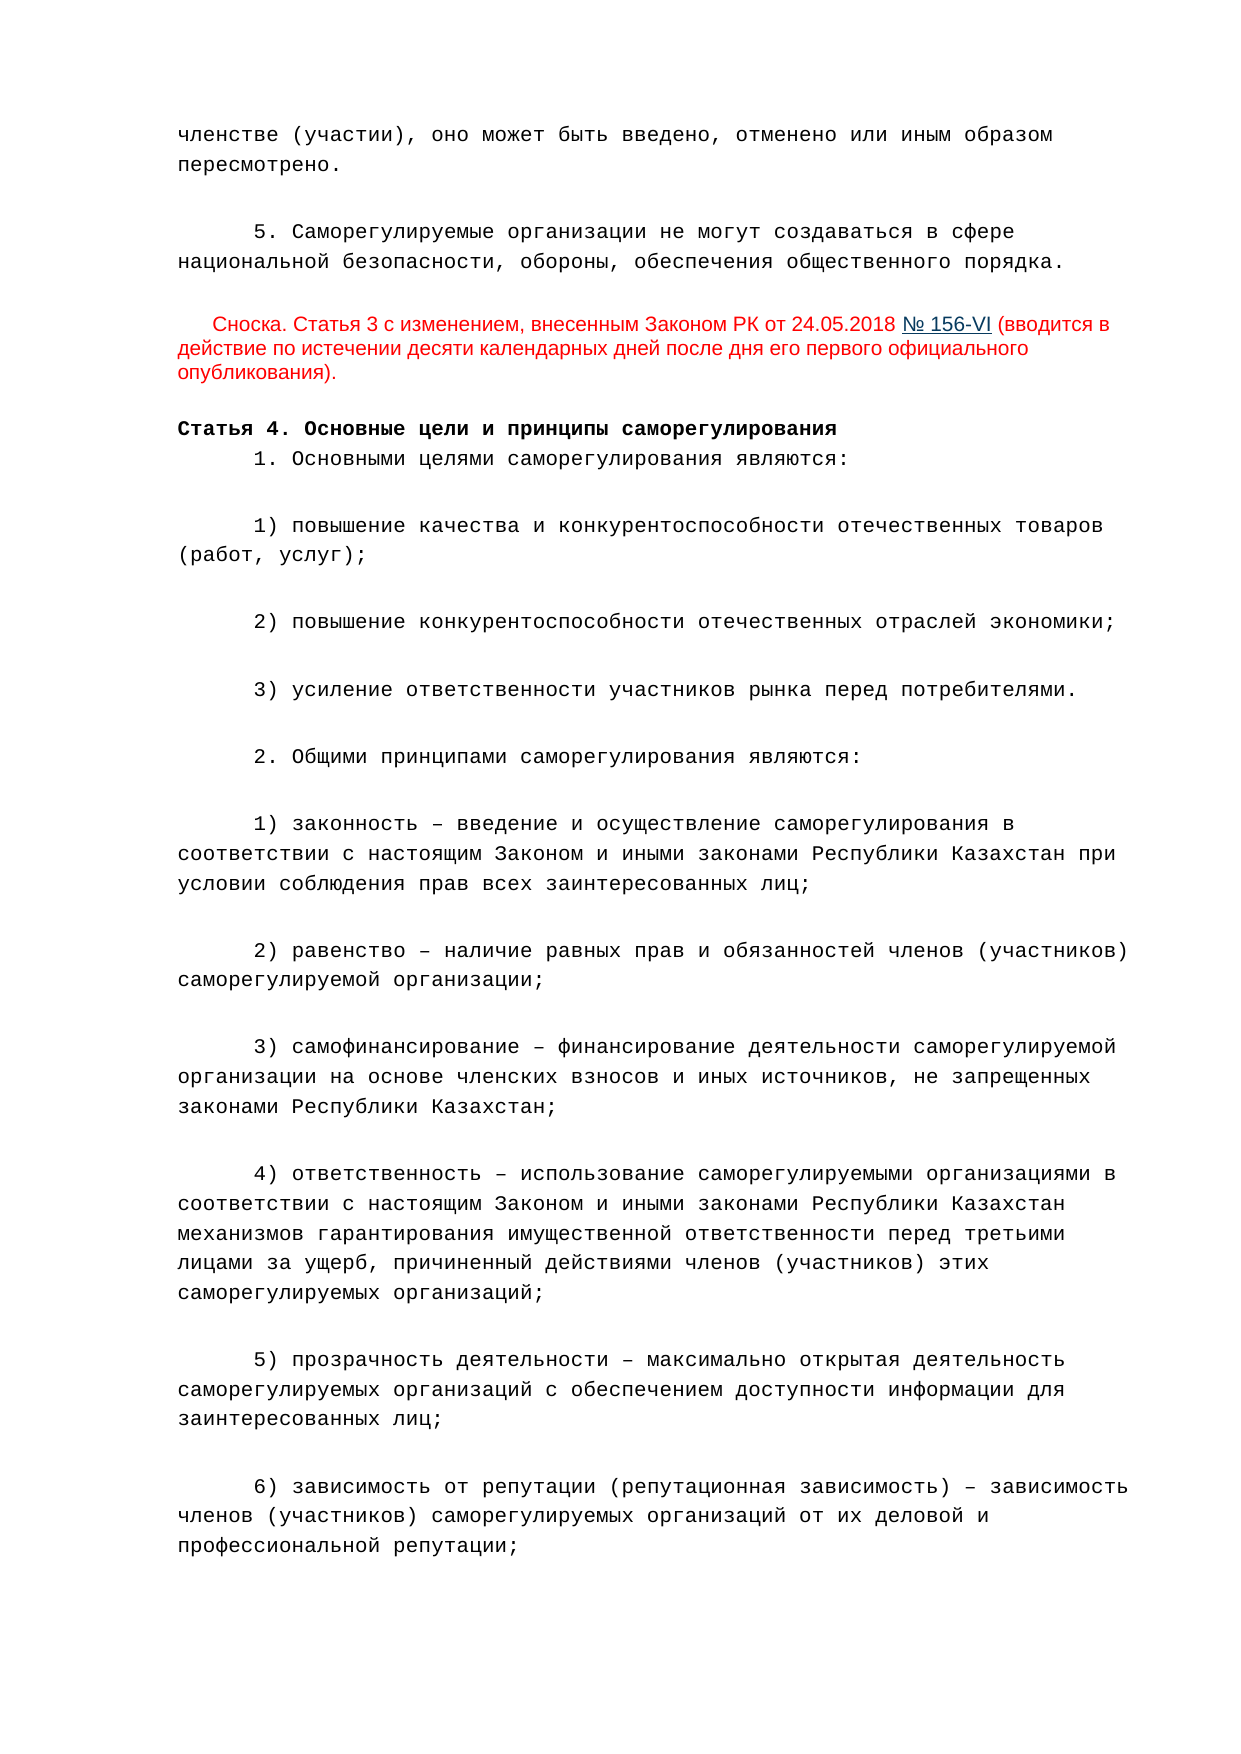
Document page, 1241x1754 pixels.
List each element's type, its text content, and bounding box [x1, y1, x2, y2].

text 3) самофинансирование – финансирование деятельности саморегулируемой организации на основе членских взносов и иных источников, не запрещенных законами Республики Казахстан; [177, 1031, 1152, 1119]
text 4) ответственность – использование саморегулируемыми организациями в соответствии с настоящим Законом и иными законами Республики Казахстан механизмов гарантирования имущественной ответственности перед третьими лицами за ущерб, причиненный действиями членов (участников) этих саморегулируемых организаций; [177, 1157, 1152, 1306]
text 1) законность – введение и осуществление саморегулирования в соответствии с настоящим Законом и иными законами Республики Казахстан при условии соблюдения прав всех заинтересованных лиц; [177, 807, 1152, 896]
text Статья 4. Основные цели и принципы саморегулирования [177, 412, 1152, 441]
text 2) повышение конкурентоспособности отечественных отраслей экономики; [177, 606, 1152, 635]
text 5) прозрачность деятельности – максимально открытая деятельность саморегулируемых организаций с обеспечением доступности информации для заинтересованных лиц; [177, 1343, 1152, 1432]
text 2. Общими принципами саморегулирования являются: [177, 740, 1152, 769]
text 3) усиление ответственности участников рынка перед потребителями. [177, 673, 1152, 702]
text 5. Саморегулируемые организации не могут создаваться в сфере национальной безопасности, обороны, обеспечения общественного порядка. [177, 215, 1152, 274]
text 1) повышение качества и конкурентоспособности отечественных товаров (работ, услуг); [177, 509, 1152, 568]
text Сноска. Статья 3 с изменением, внесенным Законом РК от 24.05.2018 № 156-VI (вводится в действие по истечении десяти календарных дней после дня его первого официального опубликования). [177, 312, 1152, 412]
text 2) равенство – наличие равных прав и обязанностей членов (участников) саморегулируемой организации; [177, 934, 1152, 993]
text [177, 118, 1152, 177]
text 6) зависимость от репутации (репутационная зависимость) – зависимость членов (участников) саморегулируемых организаций от их деловой и профессиональной репутации; [177, 1469, 1152, 1559]
text 1. Основными целями саморегулирования являются: [177, 441, 1152, 471]
